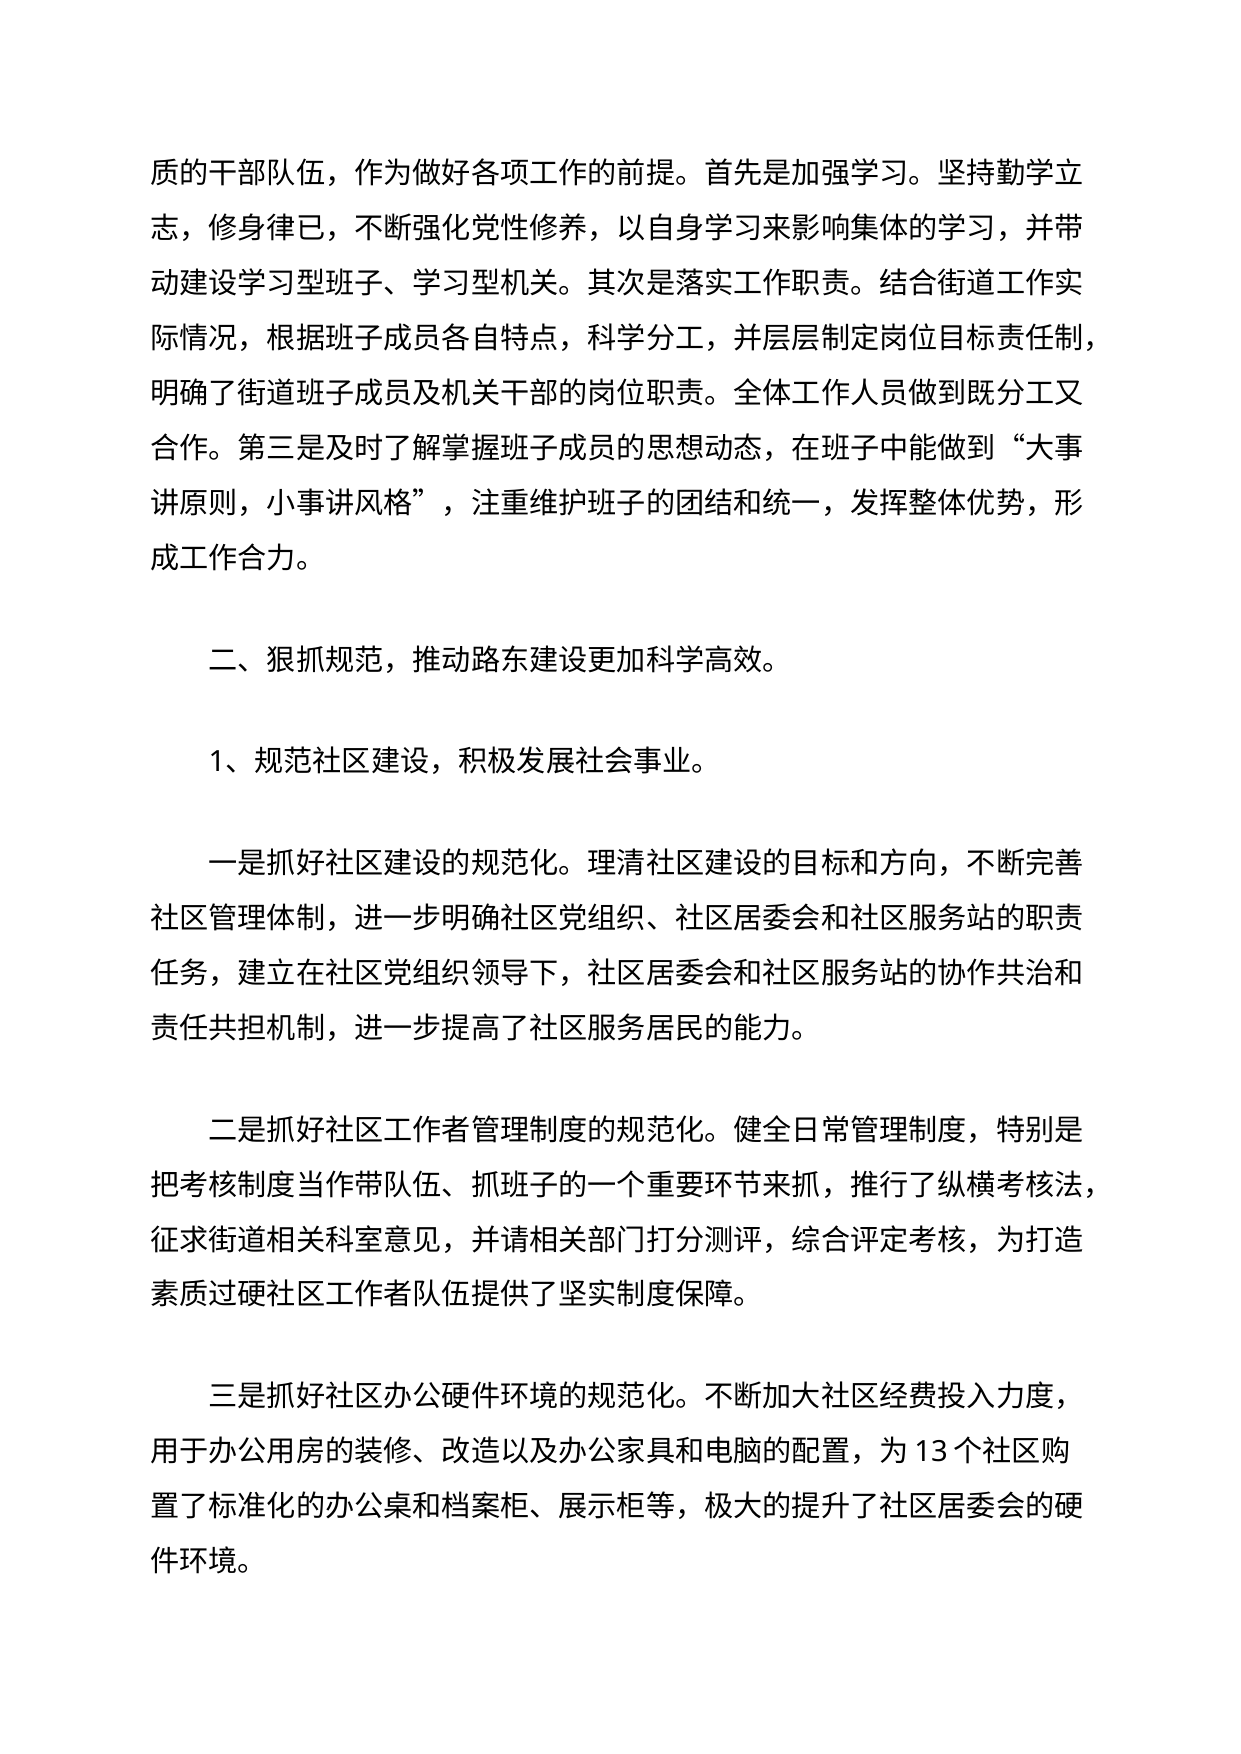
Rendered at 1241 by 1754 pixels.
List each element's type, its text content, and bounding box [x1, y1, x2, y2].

text 二、狠抓规范，推动路东建设更加科学高效。 [150, 636, 1090, 678]
text 一是抓好社区建设的规范化。理清社区建设的目标和方向，不断完善社区管理体制，进一步明确社区党组织、社区居委会和社区服务站的职责任务，建立在社区党组织领导下，社区居委会和社区服务站的协作共治和责任共担机制，进一步提高了社区服务居民的能力。 [150, 840, 1090, 1047]
text 三是抓好社区办公硬件环境的规范化。不断加大社区经费投入力度，用于办公用房的装修、改造以及办公家具和电脑的配置，为13个社区购置了标准化的办公桌和档案柜、展示柜等，极大的提升了社区居委会的硬件环境。 [150, 1373, 1090, 1580]
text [150, 150, 1090, 577]
text 1、规范社区建设，积极发展社会事业。 [150, 738, 1090, 780]
text 二是抓好社区工作者管理制度的规范化。健全日常管理制度，特别是把考核制度当作带队伍、抓班子的一个重要环节来抓，推行了纵横考核法，征求街道相关科室意见，并请相关部门打分测评，综合评定考核，为打造素质过硬社区工作者队伍提供了坚实制度保障。 [150, 1106, 1090, 1313]
